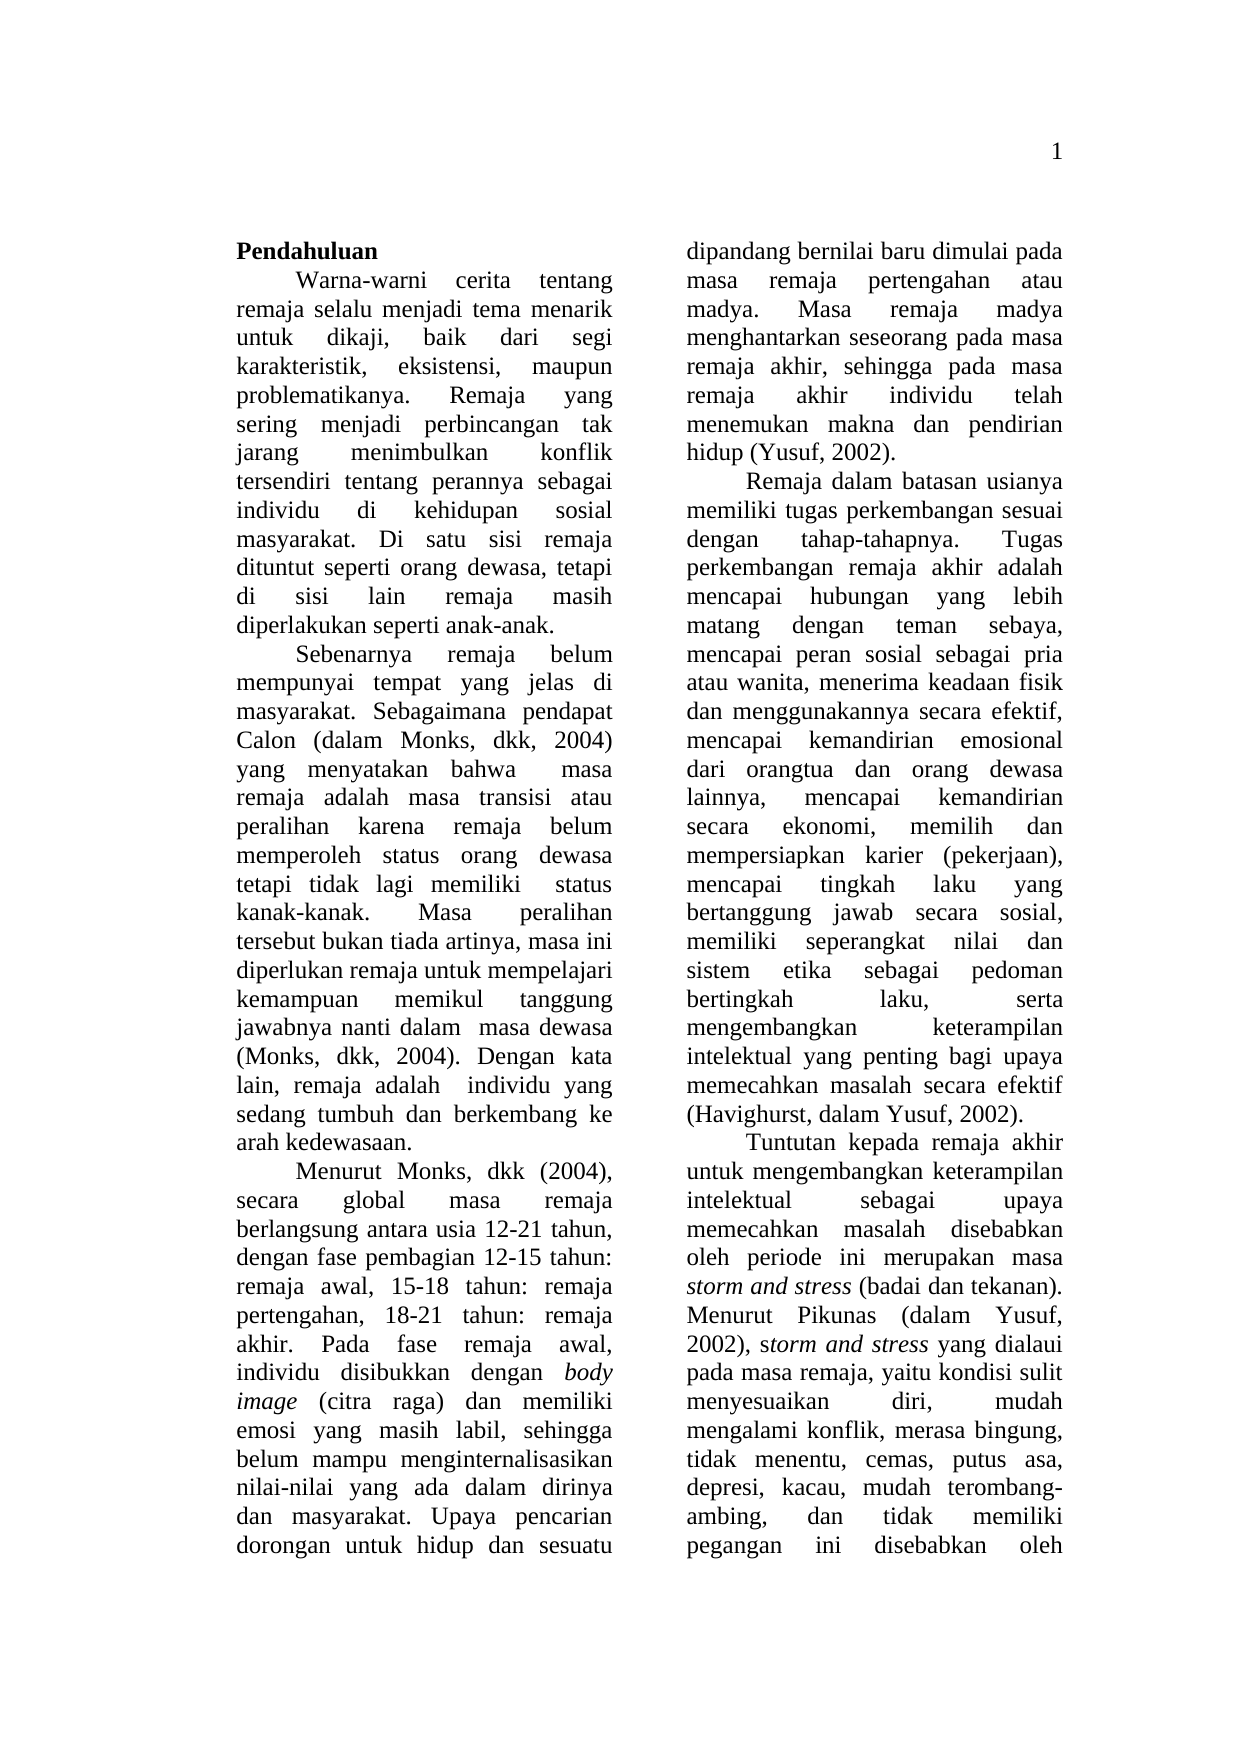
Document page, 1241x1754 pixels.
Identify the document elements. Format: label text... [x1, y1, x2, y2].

text Sebenarnya remaja belum mempunyai tempat yang jelas di masyarakat. Sebagaimana pendapat Calon (dalam Monks, dkk, 2004) yang menyatakan bahwa masa remaja adalah masa transisi atau peralihan karena remaja belum memperoleh status orang dewasa tetapi tidak lagi memiliki status kanak-kanak. Masa peralihan tersebut bukan tiada artinya, masa ini diperlukan remaja untuk mempelajari kemampuan memikul tanggung jawabnya nanti dalam masa dewasa (Monks, dkk, 2004). Dengan kata lain, remaja adalah individu yang sedang tumbuh dan berkembang ke arah kedewasaan. [236, 639, 613, 1156]
text Pendahuluan [236, 236, 613, 265]
text Menurut Monks, dkk (2004), secara global masa remaja berlangsung antara usia 12-21 tahun, dengan fase pembagian 12-15 tahun: remaja awal, 15-18 tahun: remaja pertengahan, 18-21 tahun: remaja akhir. Pada fase remaja awal, individu disibukkan dengan body image (citra raga) dan memiliki emosi yang masih labil, sehingga belum mampu menginternalisasikan nilai-nilai yang ada dalam dirinya dan masyarakat. Upaya pencarian dorongan untuk hidup dan sesuatu dipandang bernilai baru dimulai pada masa remaja pertengahan atau madya. Masa remaja madya menghantarkan seseorang pada masa remaja akhir, sehingga pada masa remaja akhir individu telah menemukan makna dan pendirian hidup (Yusuf, 2002). [686, 236, 1063, 466]
text Warna-warni cerita tentang remaja selalu menjadi tema menarik untuk dikaji, baik dari segi karakteristik, eksistensi, maupun problematikanya. Remaja yang sering menjadi perbincangan tak jarang menimbulkan konflik tersendiri tentang perannya sebagai individu di kehidupan sosial masyarakat. Di satu sisi remaja dituntut seperti orang dewasa, tetapi di sisi lain remaja masih diperlakukan seperti anak-anak. [236, 265, 613, 639]
text Remaja dalam batasan usianya memiliki tugas perkembangan sesuai dengan tahap-tahapnya. Tugas perkembangan remaja akhir adalah mencapai hubungan yang lebih matang dengan teman sebaya, mencapai peran sosial sebagai pria atau wanita, menerima keadaan fisik dan menggunakannya secara efektif, mencapai kemandirian emosional dari orangtua dan orang dewasa lainnya, mencapai kemandirian secara ekonomi, memilih dan mempersiapkan karier (pekerjaan), mencapai tingkah laku yang bertanggung jawab secara sosial, memiliki seperangkat nilai dan sistem etika sebagai pedoman bertingkah laku, serta mengembangkan keterampilan intelektual yang penting bagi upaya memecahkan masalah secara efektif (Havighurst, dalam Yusuf, 2002). [686, 466, 1063, 1127]
text Menurut Monks, dkk (2004), secara global masa remaja berlangsung antara usia 12-21 tahun, dengan fase pembagian 12-15 tahun: remaja awal, 15-18 tahun: remaja pertengahan, 18-21 tahun: remaja akhir. Pada fase remaja awal, individu disibukkan dengan body image (citra raga) dan memiliki emosi yang masih labil, sehingga belum mampu menginternalisasikan nilai-nilai yang ada dalam dirinya dan masyarakat. Upaya pencarian dorongan untuk hidup dan sesuatu dipandang bernilai baru dimulai pada masa remaja pertengahan atau madya. Masa remaja madya menghantarkan seseorang pada masa remaja akhir, sehingga pada masa remaja akhir individu telah menemukan makna dan pendirian hidup (Yusuf, 2002). [236, 1156, 613, 1559]
